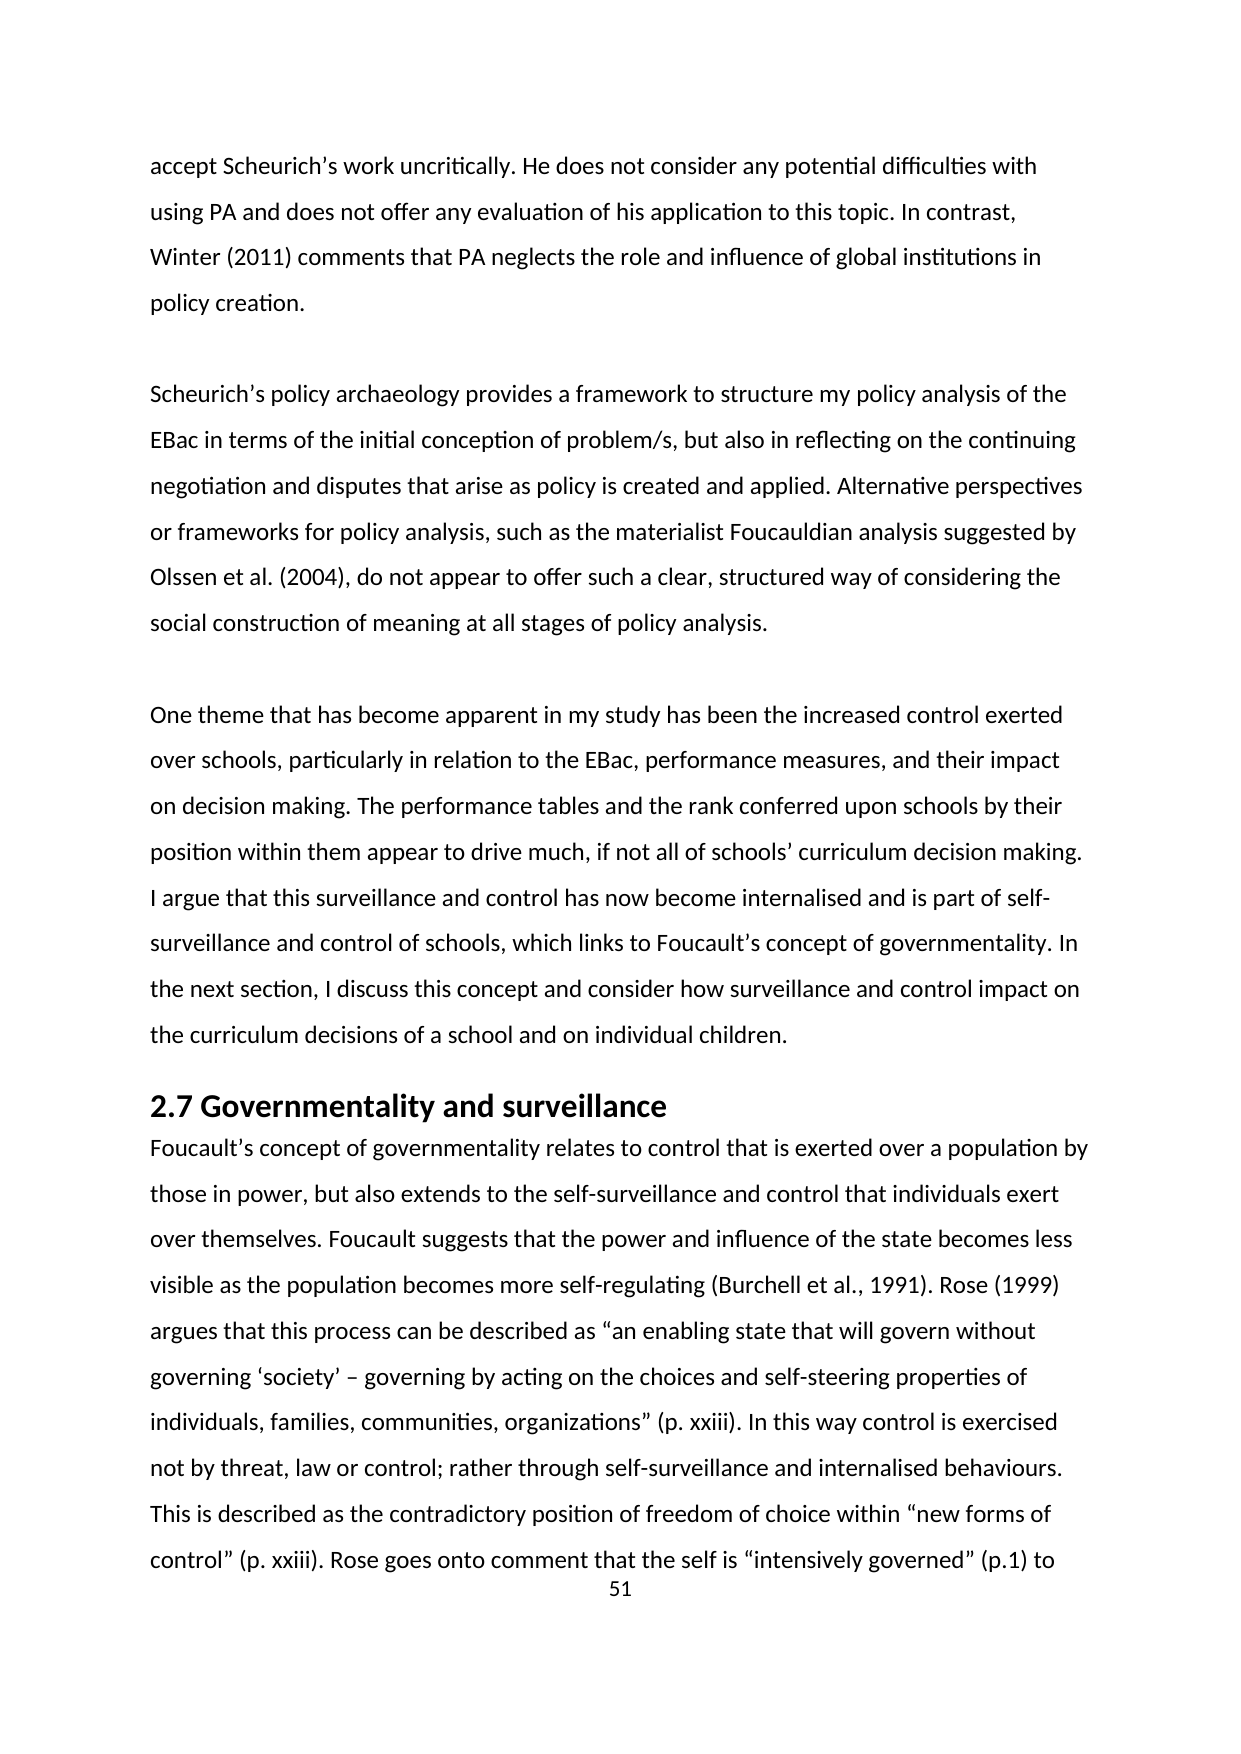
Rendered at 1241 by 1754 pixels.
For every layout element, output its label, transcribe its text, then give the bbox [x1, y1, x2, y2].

text One theme that has become apparent in my study has been the increased control exerted over schools, particularly in relation to the EBac, performance measures, and their impact on decision making. The performance tables and the rank conferred upon schools by their position within them appear to drive much, if not all of schools’ curriculum decision making. I argue that this surveillance and control has now become internalised and is part of self-surveillance and control of schools, which links to Foucault’s concept of governmentality. In the next section, I discuss this concept and consider how surveillance and control impact on the curriculum decisions of a school and on individual children. [150, 699, 1090, 1049]
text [150, 1132, 1090, 1574]
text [150, 150, 1090, 318]
subtitle 2.7 Governmentality and surveillance [150, 1085, 1090, 1126]
text Scheurich’s policy archaeology provides a framework to structure my policy analysis of the EBac in terms of the initial conception of problem/s, but also in reflecting on the continuing negotiation and disputes that arise as policy is created and applied. Alternative perspectives or frameworks for policy analysis, such as the materialist Foucauldian analysis suggested by Olssen et al. (2004), do not appear to offer such a clear, structured way of considering the social construction of meaning at all stages of policy analysis. [150, 379, 1090, 638]
